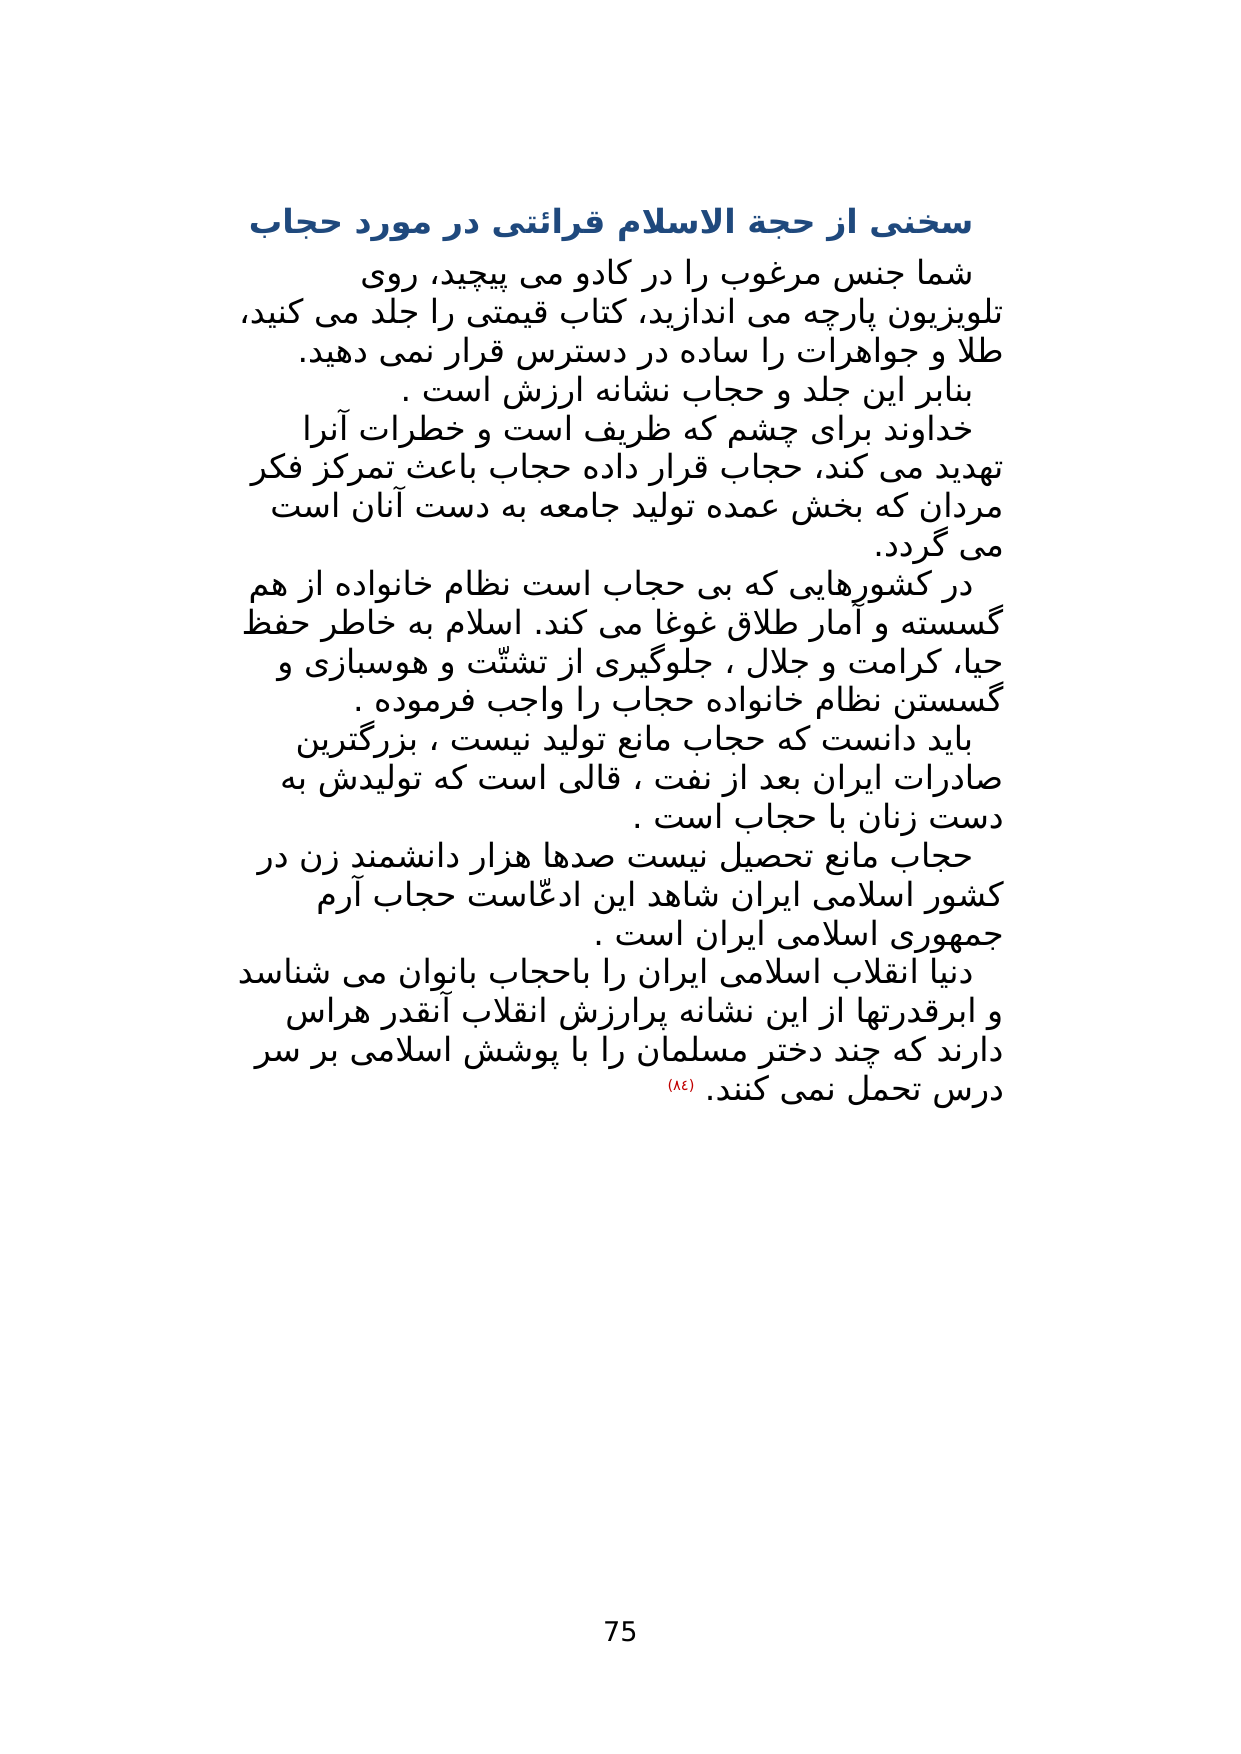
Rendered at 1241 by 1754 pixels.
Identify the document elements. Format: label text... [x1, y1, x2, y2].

text دنيا انقلاب اسلامى ايران را باحجاب بانوان مى شناسد و ابرقدرتها از اين نشانه پرارزش انقلاب آنقدر هراس دارند كه چند دختر مسلمان را با پوشش اسلامى بر سر درس تحمل نمى كنند. (٨٤) [236, 953, 1004, 1108]
subtitle سخنى از حجة الاسلام قرائتى در مورد حجاب [236, 202, 1004, 241]
text حجاب مانع تحصيل نيست صدها هزار دانشمند زن در كشور اسلامى ايران شاهد اين ادعّاست حجاب آرم جمهورى اسلامى ايران است . [236, 836, 1004, 953]
text بنابر اين جلد و حجاب نشانه ارزش است . [236, 370, 1004, 409]
text شما جنس مرغوب را در كادو مى پيچيد، روى تلويزيون پارچه مى اندازيد، كتاب قيمتى را جلد مى كنيد، طلا و جواهرات را ساده در دسترس قرار نمى دهيد. [236, 253, 1004, 370]
text در كشورهايى كه بى حجاب است نظام خانواده از هم گسسته و آمار طلاق غوغا مى كند. اسلام به خاطر حفظ حيا، كرامت و جلال ، جلوگيرى از تشتّت و هوسبازى و گسستن نظام خانواده حجاب را واجب فرموده . [236, 564, 1004, 720]
text بايد دانست كه حجاب مانع توليد نيست ، بزرگترين صادرات ايران بعد از نفت ، قالى است كه توليدش به دست زنان با حجاب است . [236, 720, 1004, 836]
text خداوند براى چشم كه ظريف است و خطرات آنرا تهديد مى كند، حجاب قرار داده حجاب باعث تمركز فكر مردان كه بخش عمده توليد جامعه به دست آنان است مى گردد. [236, 409, 1004, 564]
